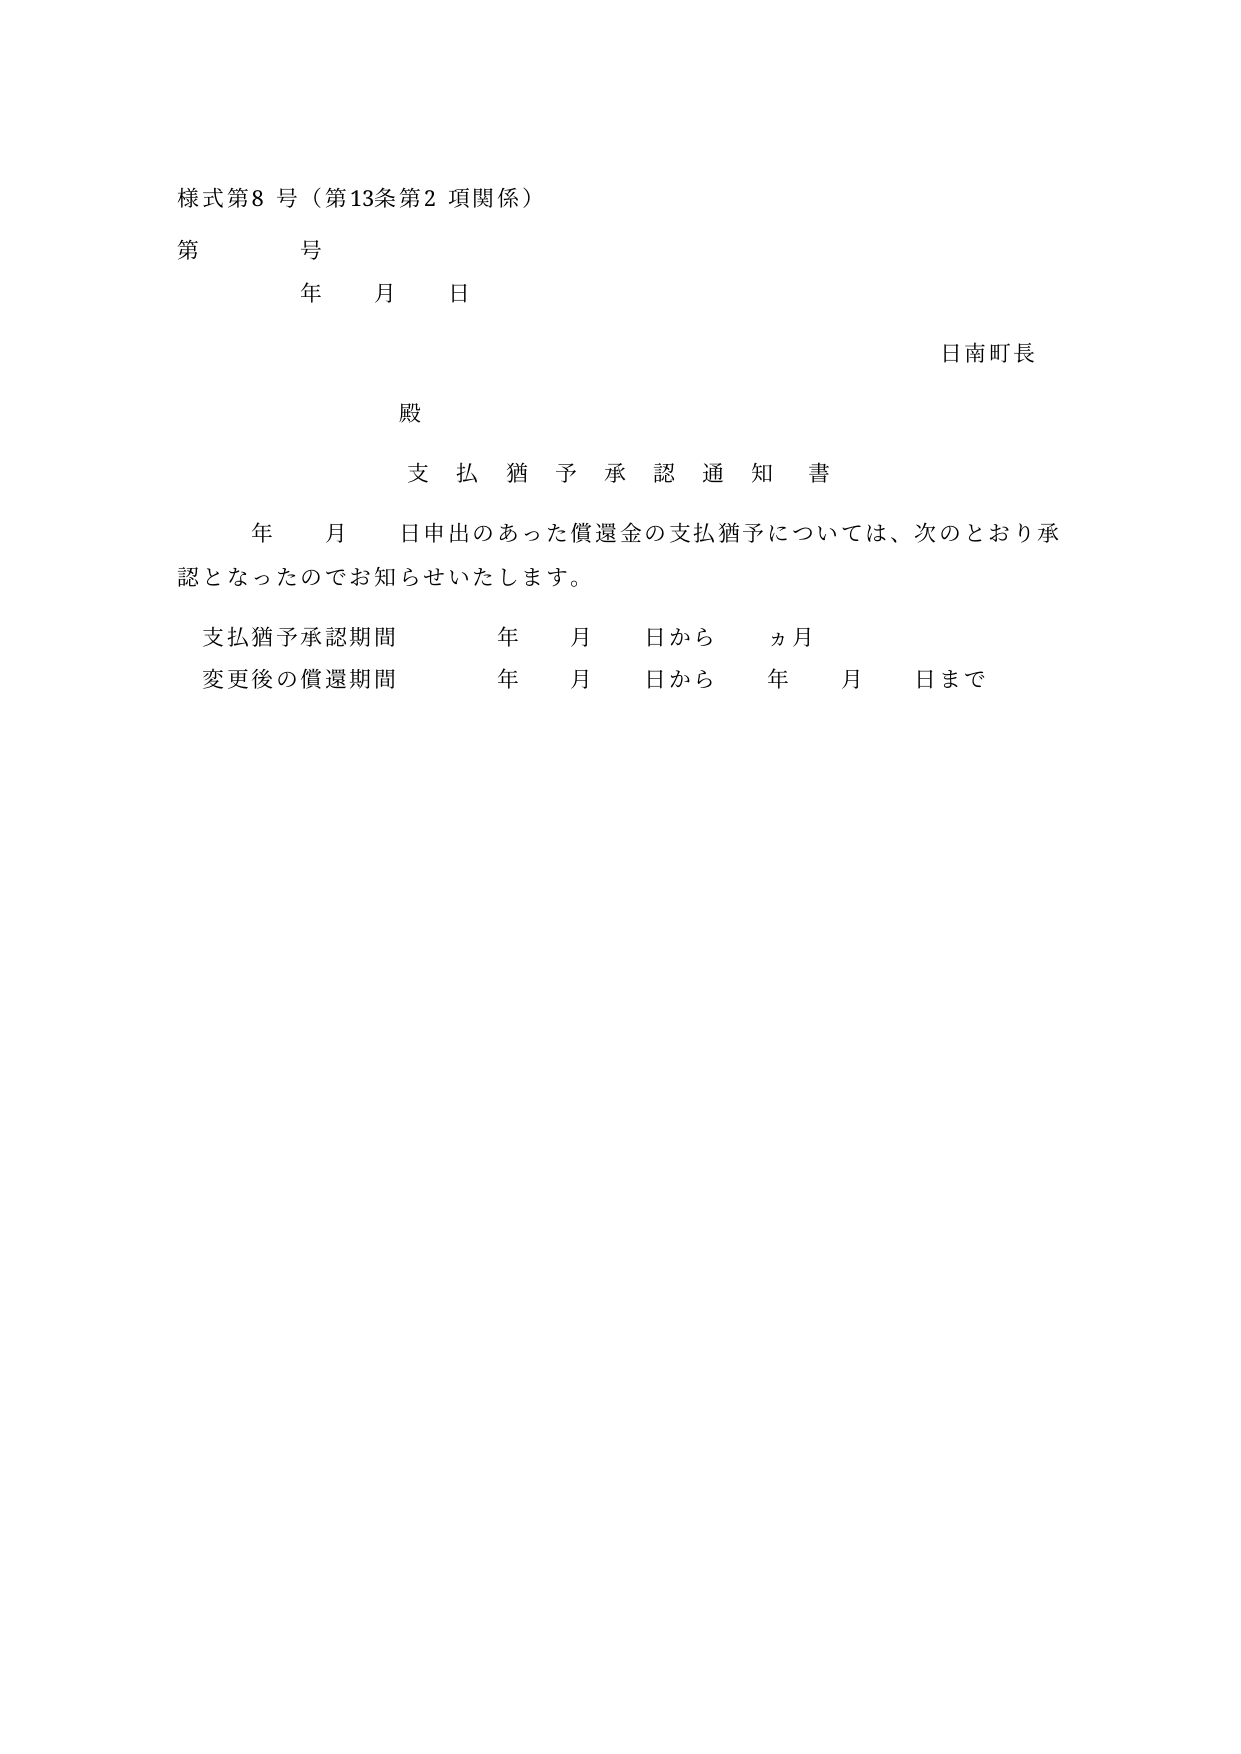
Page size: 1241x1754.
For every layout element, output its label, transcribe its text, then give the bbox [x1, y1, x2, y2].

text 変更後の償還期間 年 月 日から 年 月 日まで [202, 661, 1063, 696]
text 年 月 日申出のあった償還金の支払猶予については、次のとおり承認となったのでお知らせいたします。 [178, 514, 1063, 593]
text 日南町長 [178, 334, 1038, 369]
text 支払猶予承認期間 年 月 日から ヵ月 [202, 618, 1063, 653]
text 第 号 [178, 231, 1063, 266]
text 殿 [178, 394, 1063, 429]
text 様式第8号（第13条第2項関係） [178, 179, 1063, 214]
text 支払猶予承認通知書 [178, 454, 1063, 489]
text 年 月 日 [178, 274, 1063, 309]
